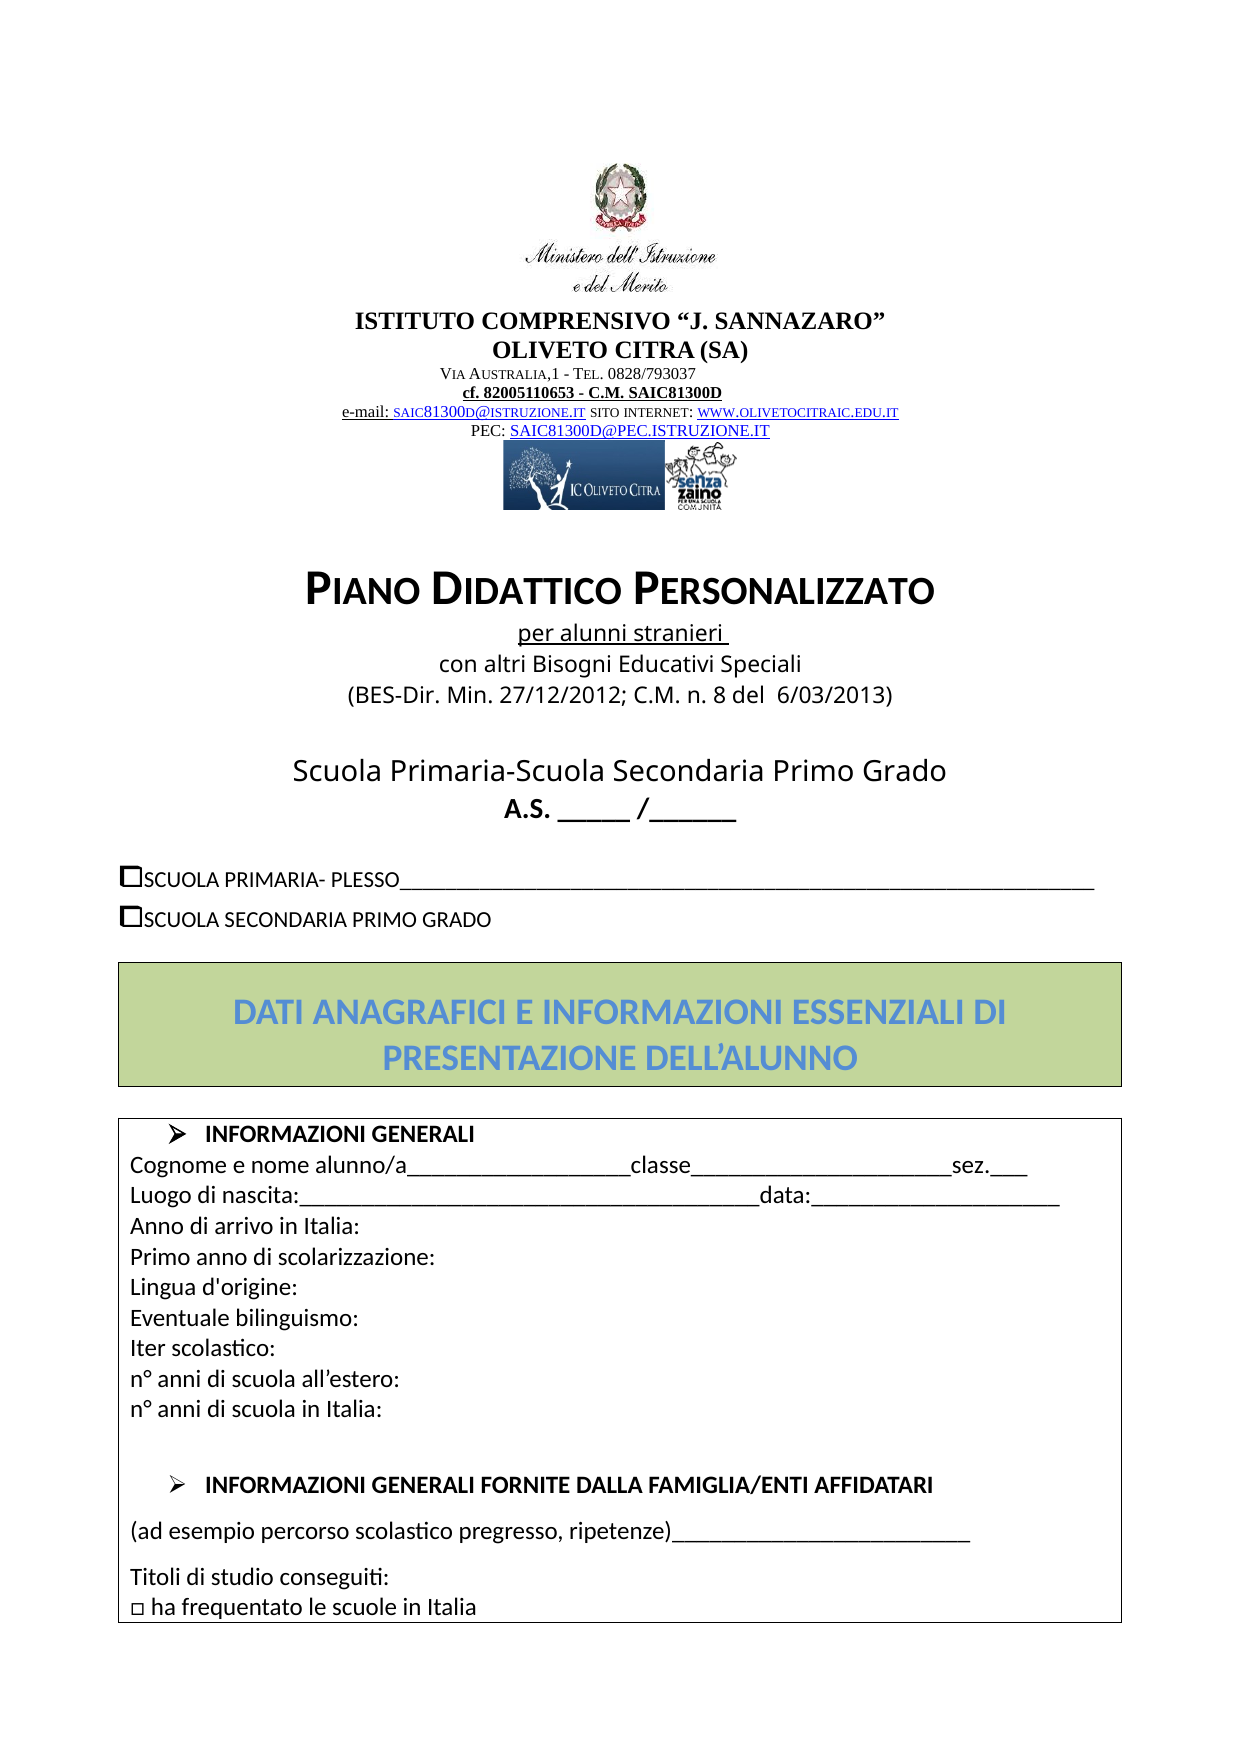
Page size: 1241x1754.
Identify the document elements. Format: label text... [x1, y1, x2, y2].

picture [501, 147, 740, 307]
text con altri Bisogni Educativi Speciali [118, 648, 1122, 679]
text OLIVETO CITRA (SA) [118, 335, 1122, 364]
text ⧠SCUOLA PRIMARIA- PLESSO_____________________________________________________________ [118, 854, 1122, 894]
text e-mail: saic81300d@istruzione.it sito internet: www.olivetocitraic.edu.it [118, 402, 1122, 421]
text (BES-Dir. Min. 27/12/2012; C.M. n. 8 del 6/03/2013) [118, 679, 1122, 710]
text per alunni stranieri [118, 617, 1122, 648]
text A.S. _____ /______ [118, 790, 1122, 825]
text Scuola Primaria-Scuola Secondaria Primo Grado [118, 750, 1122, 790]
text ISTITUTO COMPRENSIVO “J. SANNAZARO” [118, 306, 1122, 335]
text cf. 82005110653 - C.M. SAIC81300D [62, 383, 1122, 402]
table_header Dati Anagrafici e Informazioni Essenziali di Presentazione dell’AlUNNO [119, 963, 1121, 1086]
text Piano Didattico Personalizzato [118, 556, 1122, 617]
text PEC: SAIC81300D@PEC.ISTRUZIONE.IT [118, 421, 1122, 440]
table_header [119, 1119, 1121, 1622]
subtitle Via Australia,1 - Tel. 0828/793037 [13, 364, 1122, 383]
text ⧠SCUOLA SECONDARIA PRIMO GRADO [118, 894, 1122, 934]
picture [503, 440, 737, 510]
